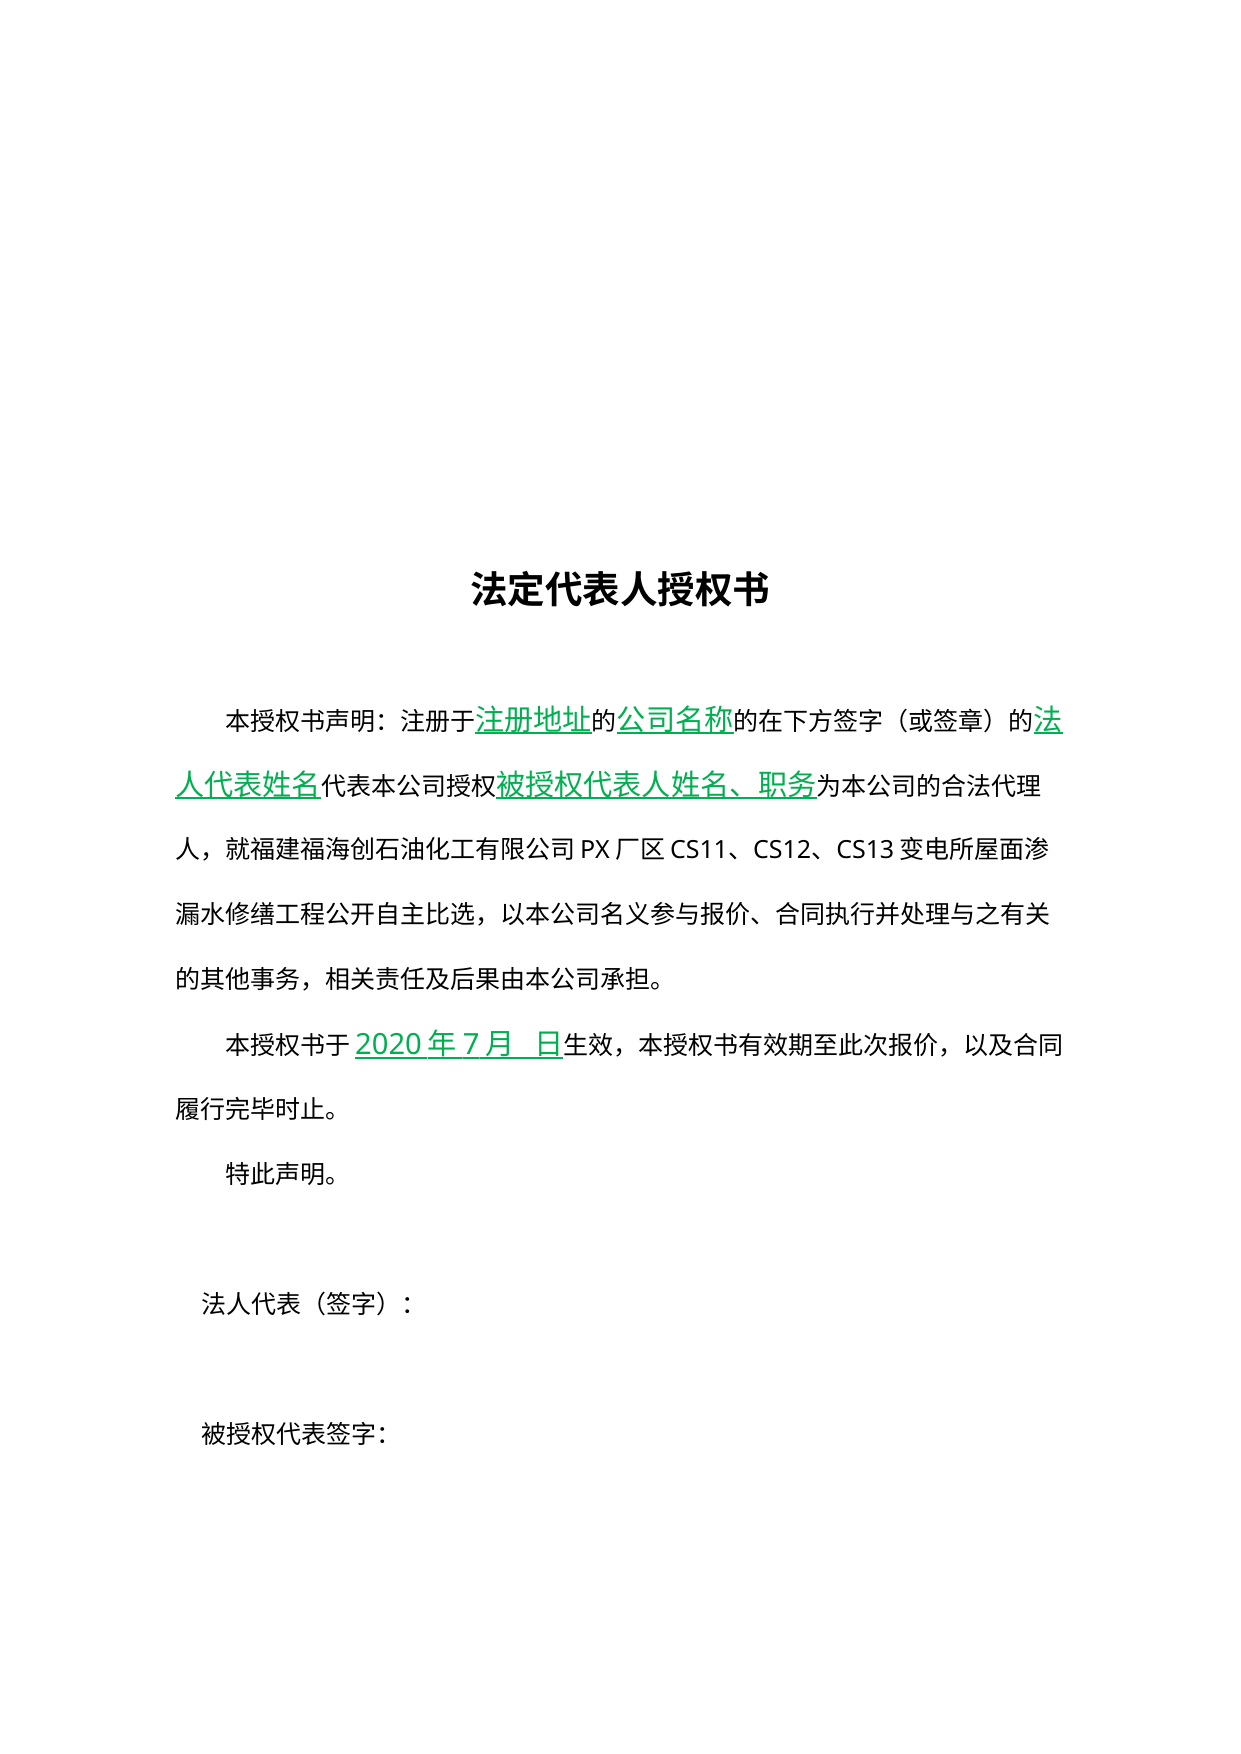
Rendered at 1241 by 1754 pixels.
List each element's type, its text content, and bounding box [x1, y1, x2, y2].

text 法人代表（签字）： [175, 1270, 1065, 1335]
text 本授权书于2020年7月 日生效，本授权书有效期至此次报价，以及合同履行完毕时止。 [175, 1010, 1065, 1140]
text 被授权代表签字： [175, 1400, 1065, 1465]
text 法定代表人授权书 [175, 555, 1065, 620]
text 特此声明。 [175, 1140, 1065, 1205]
text 本授权书声明：注册于注册地址的公司名称的在下方签字（或签章）的法人代表姓名代表本公司授权被授权代表人姓名、职务为本公司的合法代理人，就福建福海创石油化工有限公司PX厂区CS11、CS12、CS13变电所屋面渗漏水修缮工程公开自主比选，以本公司名义参与报价、合同执行并处理与之有关的其他事务，相关责任及后果由本公司承担。 [175, 685, 1065, 1010]
